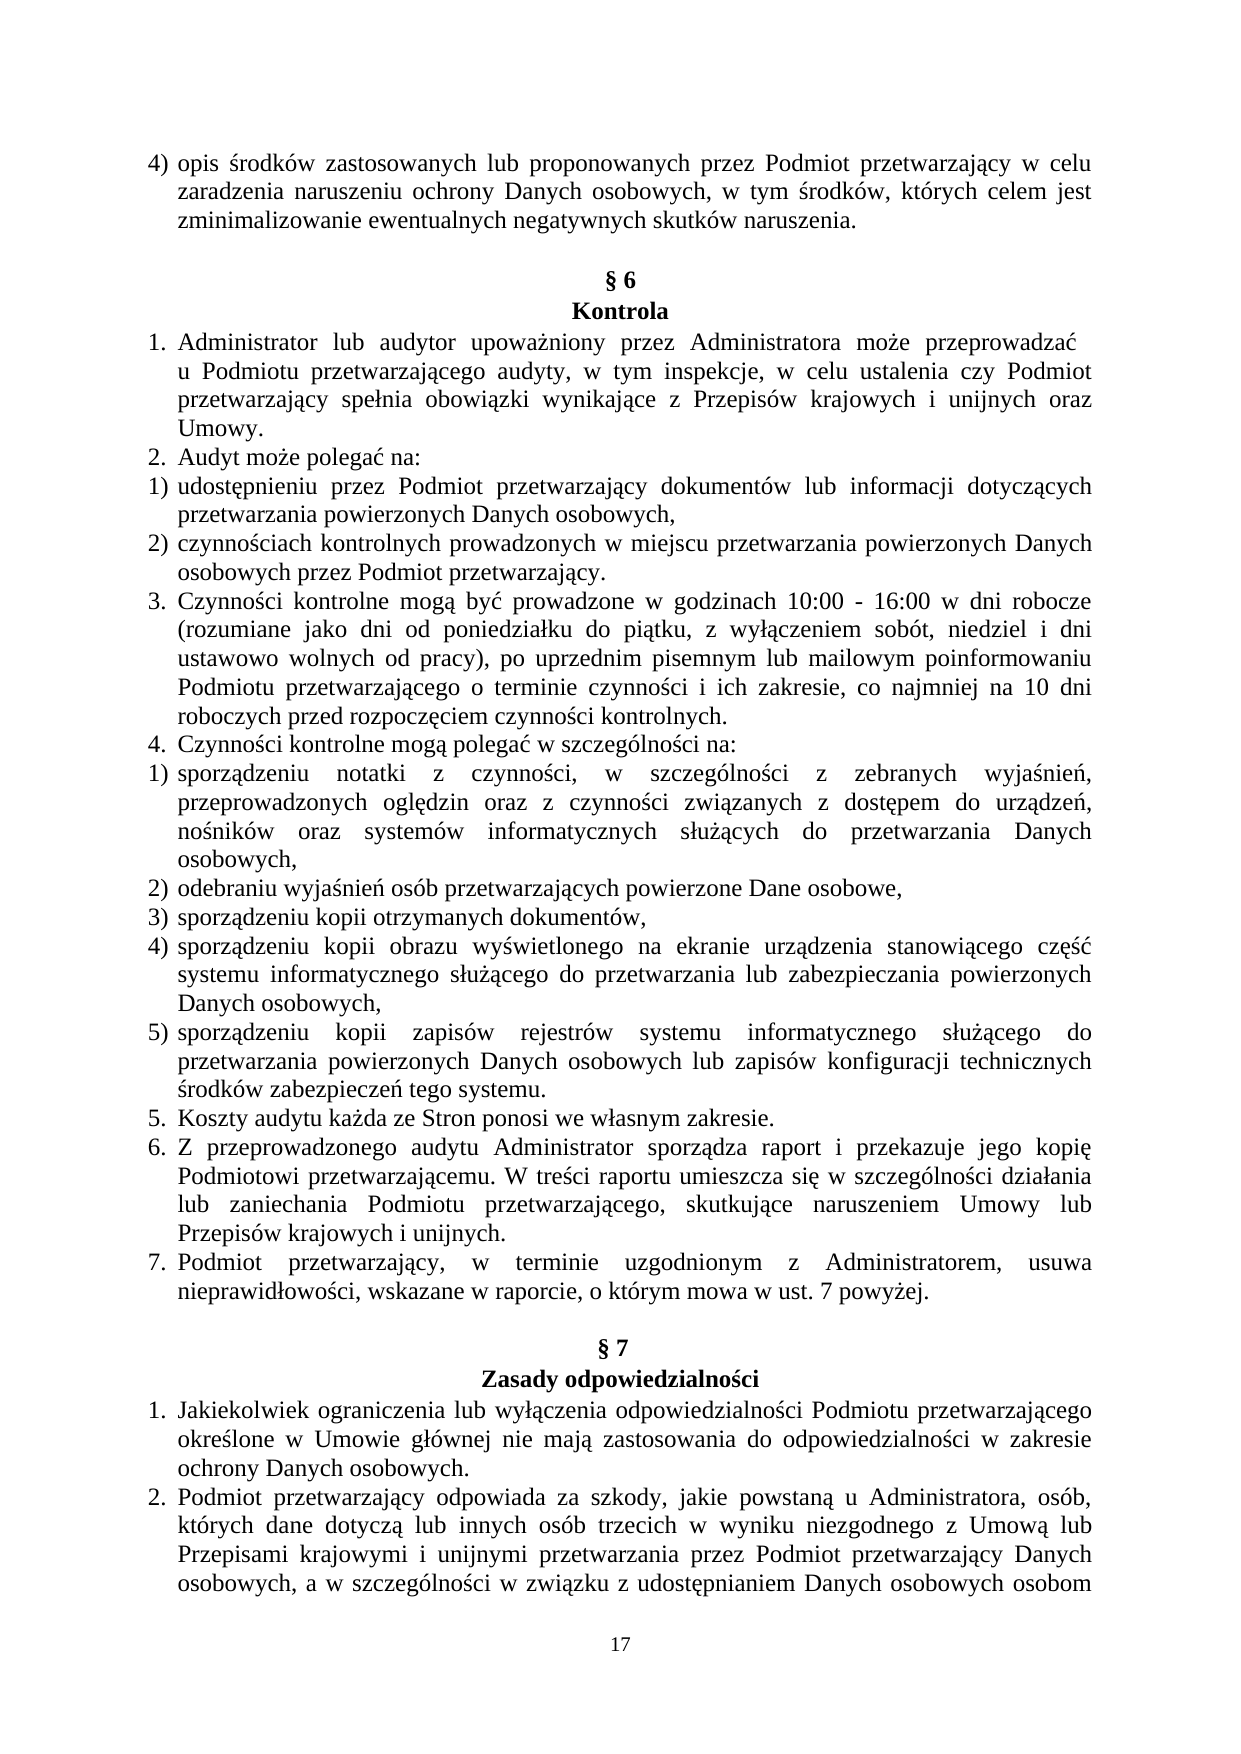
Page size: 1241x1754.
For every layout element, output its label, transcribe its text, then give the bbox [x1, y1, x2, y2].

list sporządzeniu notatki z czynności, w szczególności z zebranych wyjaśnień, przeprowadzonych oględzin oraz z czynności związanych z dostępem do urządzeń, nośników oraz systemów informatycznych służących do przetwarzania Danych osobowych, [148, 758, 1093, 873]
list Podmiot przetwarzający, w terminie uzgodnionym z Administratorem, usuwa nieprawidłowości, wskazane w raporcie, o którym mowa w ust. 7 powyżej. [148, 1247, 1093, 1304]
list odebraniu wyjaśnień osób przetwarzających powierzone Dane osobowe, [148, 873, 1093, 902]
list Jakiekolwiek ograniczenia lub wyłączenia odpowiedzialności Podmiotu przetwarzającego określone w Umowie głównej nie mają zastosowania do odpowiedzialności w zakresie ochrony Danych osobowych. [148, 1395, 1093, 1482]
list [148, 1482, 1093, 1597]
list sporządzeniu kopii otrzymanych dokumentów, [148, 902, 1093, 931]
text § 7 Zasady odpowiedzialności [133, 1333, 1093, 1393]
list Czynności kontrolne mogą być prowadzone w godzinach 10:00 - 16:00 w dni robocze (rozumiane jako dni od poniedziałku do piątku, z wyłączeniem sobót, niedziel i dni ustawowo wolnych od pracy), po uprzednim pisemnym lub mailowym poinformowaniu Podmiotu przetwarzającego o terminie czynności i ich zakresie, co najmniej na 10 dni roboczych przed rozpoczęciem czynności kontrolnych. [148, 586, 1093, 729]
list Z przeprowadzonego audytu Administrator sporządza raport i przekazuje jego kopię Podmiotowi przetwarzającemu. W treści raportu umieszcza się w szczególności działania lub zaniechania Podmiotu przetwarzającego, skutkujące naruszeniem Umowy lub Przepisów krajowych i unijnych. [148, 1132, 1093, 1247]
list Administrator lub audytor upoważniony przez Administratora może przeprowadzać u Podmiotu przetwarzającego audyty, w tym inspekcje, w celu ustalenia czy Podmiot przetwarzający spełnia obowiązki wynikające z Przepisów krajowych i unijnych oraz Umowy. [148, 327, 1093, 442]
list czynnościach kontrolnych prowadzonych w miejscu przetwarzania powierzonych Danych osobowych przez Podmiot przetwarzający. [148, 528, 1093, 586]
list udostępnieniu przez Podmiot przetwarzający dokumentów lub informacji dotyczących przetwarzania powierzonych Danych osobowych, [148, 471, 1093, 528]
text § 6 Kontrola [148, 265, 1093, 325]
list opis środków zastosowanych lub proponowanych przez Podmiot przetwarzający w celu zaradzenia naruszeniu ochrony Danych osobowych, w tym środków, których celem jest zminimalizowanie ewentualnych negatywnych skutków naruszenia. [148, 148, 1093, 234]
list Audyt może polegać na: [148, 442, 1093, 471]
list sporządzeniu kopii zapisów rejestrów systemu informatycznego służącego do przetwarzania powierzonych Danych osobowych lub zapisów konfiguracji technicznych środków zabezpieczeń tego systemu. [148, 1017, 1093, 1103]
list Koszty audytu każda ze Stron ponosi we własnym zakresie. [148, 1103, 1093, 1132]
list sporządzeniu kopii obrazu wyświetlonego na ekranie urządzenia stanowiącego część systemu informatycznego służącego do przetwarzania lub zabezpieczania powierzonych Danych osobowych, [148, 931, 1093, 1017]
list Czynności kontrolne mogą polegać w szczególności na: [148, 729, 1093, 758]
